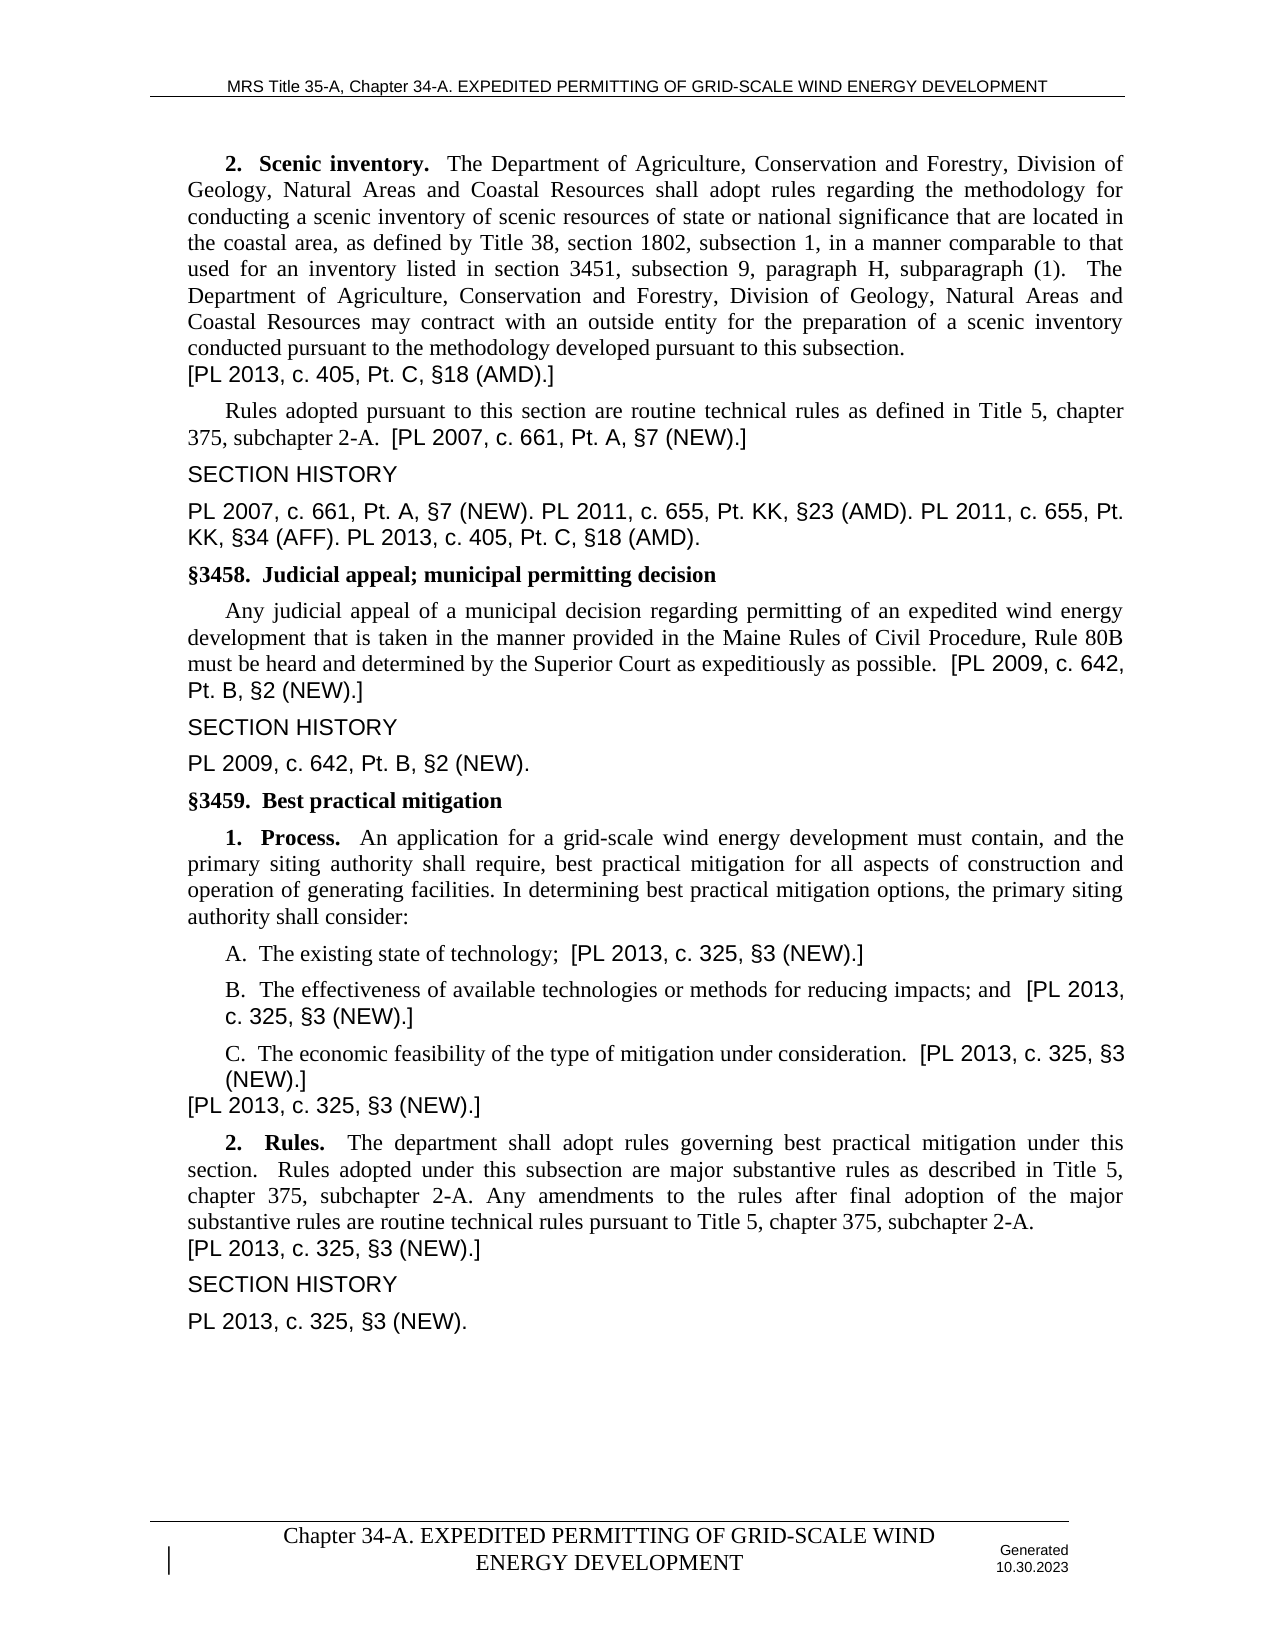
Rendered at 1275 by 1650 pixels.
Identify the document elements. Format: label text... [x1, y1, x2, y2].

text PL 2009, c. 642, Pt. B, §2 (NEW). [187, 750, 1125, 777]
text §3458. Judicial appeal; municipal permitting decision [187, 561, 1125, 587]
text PL 2013, c. 325, §3 (NEW). [187, 1308, 1125, 1334]
text 2. Scenic inventory. The Department of Agriculture, Conservation and Forestry, Division of Geology, Natural Areas and Coastal Resources shall adopt rules regarding the methodology for conducting a scenic inventory of scenic resources of state or national significance that are located in the coastal area, as defined by Title 38, section 1802, subsection 1, in a manner comparable to that used for an inventory listed in section 3451, subsection 9, paragraph H, subparagraph (1). The Department of Agriculture, Conservation and Forestry, Division of Geology, Natural Areas and Coastal Resources may contract with an outside entity for the preparation of a scenic inventory conducted pursuant to the methodology developed pursuant to this subsection. [187, 150, 1125, 361]
text SECTION HISTORY [187, 713, 1125, 740]
text C. The economic feasibility of the type of mitigation under consideration. [PL 2013, c. 325, §3 (NEW).] [225, 1040, 1125, 1092]
text [PL 2013, c. 325, §3 (NEW).] [187, 1092, 1125, 1119]
text SECTION HISTORY [187, 1271, 1125, 1298]
text B. The effectiveness of available technologies or methods for reducing impacts; and [PL 2013, c. 325, §3 (NEW).] [225, 976, 1125, 1029]
text PL 2007, c. 661, Pt. A, §7 (NEW). PL 2011, c. 655, Pt. KK, §23 (AMD). PL 2011, c. 655, Pt. KK, §34 (AFF). PL 2013, c. 405, Pt. C, §18 (AMD). [187, 498, 1125, 550]
text 1. Process. An application for a grid-scale wind energy development must contain, and the primary siting authority shall require, best practical mitigation for all aspects of construction and operation of generating facilities. In determining best practical mitigation options, the primary siting authority shall consider: [187, 824, 1125, 929]
text §3459. Best practical mitigation [187, 787, 1125, 813]
text SECTION HISTORY [187, 461, 1125, 487]
text Any judicial appeal of a municipal decision regarding permitting of an expedited wind energy development that is taken in the manner provided in the Maine Rules of Civil Procedure, Rule 80B must be heard and determined by the Superior Court as expeditiously as possible. [PL 2009, c. 642, Pt. B, §2 (NEW).] [187, 597, 1125, 703]
text 2. Rules. The department shall adopt rules governing best practical mitigation under this section. Rules adopted under this subsection are major substantive rules as described in Title 5, chapter 375, subchapter 2-A. Any amendments to the rules after final adoption of the major substantive rules are routine technical rules pursuant to Title 5, chapter 375, subchapter 2-A. [187, 1129, 1125, 1235]
text Rules adopted pursuant to this section are routine technical rules as defined in Title 5, chapter 375, subchapter 2‑A. [PL 2007, c. 661, Pt. A, §7 (NEW).] [187, 398, 1125, 450]
text [PL 2013, c. 325, §3 (NEW).] [187, 1235, 1125, 1261]
text A. The existing state of technology; [PL 2013, c. 325, §3 (NEW).] [225, 939, 1125, 966]
text [PL 2013, c. 405, Pt. C, §18 (AMD).] [187, 361, 1125, 387]
